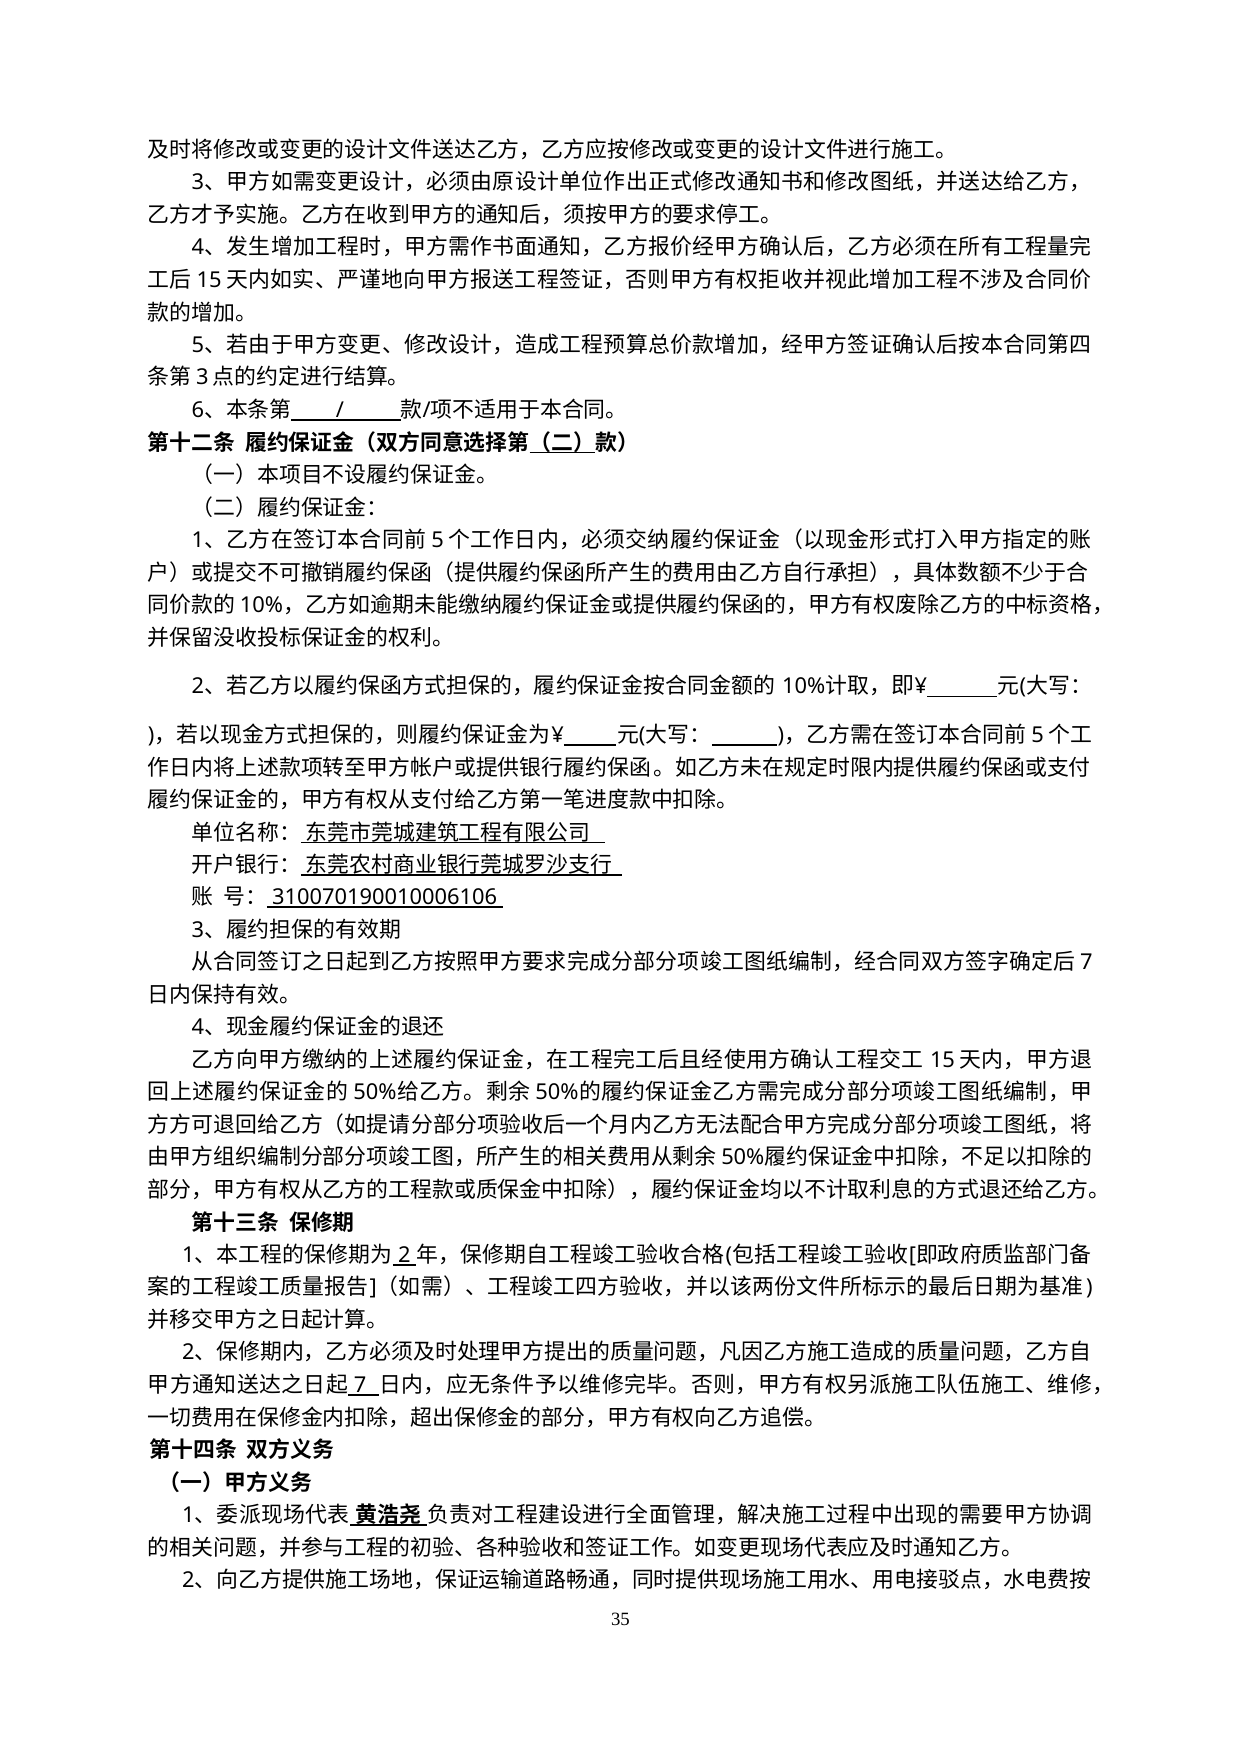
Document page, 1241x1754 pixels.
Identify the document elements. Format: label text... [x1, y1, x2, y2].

text 账 号： 310070190010006106 [148, 879, 1092, 912]
text 2、保修期内，乙方必须及时处理甲方提出的质量问题，凡因乙方施工造成的质量问题，乙方自甲方通知送达之日起 7 日内，应无条件予以维修完毕。否则，甲方有权另派施工队伍施工、维修，一切费用在保修金内扣除，超出保修金的部分，甲方有权向乙方追偿。 [148, 1334, 1092, 1432]
text 单位名称： 东莞市莞城建筑工程有限公司 [148, 814, 1092, 847]
text 第十三条 保修期 [148, 1204, 1092, 1237]
text 第十二条 履约保证金（双方同意选择第（二）款） [148, 424, 1092, 457]
text 3、甲方如需变更设计，必须由原设计单位作出正式修改通知书和修改图纸，并送达给乙方，乙方才予实施。乙方在收到甲方的通知后，须按甲方的要求停工。 [148, 164, 1092, 229]
text 2、若乙方以履约保函方式担保的，履约保证金按合同金额的10%计取，即¥ 元(大写： )，若以现金方式担保的，则履约保证金为¥ 元(大写： )，乙方需在签订本合同前5个工作日内将上述款项转至甲方帐户或提供银行履约保函。如乙方未在规定时限内提供履约保函或支付履约保证金的，甲方有权从支付给乙方第一笔进度款中扣除。 [148, 652, 1092, 814]
text 4、发生增加工程时，甲方需作书面通知，乙方报价经甲方确认后，乙方必须在所有工程量完工后15天内如实、严谨地向甲方报送工程签证，否则甲方有权拒收并视此增加工程不涉及合同价款的增加。 [148, 229, 1092, 327]
text （一）甲方义务 [137, 1464, 1092, 1497]
text 从合同签订之日起到乙方按照甲方要求完成分部分项竣工图纸编制，经合同双方签字确定后7日内保持有效。 [148, 944, 1092, 1009]
text 1、乙方在签订本合同前5个工作日内，必须交纳履约保证金（以现金形式打入甲方指定的账户）或提交不可撤销履约保函（提供履约保函所产生的费用由乙方自行承担），具体数额不少于合同价款的10%，乙方如逾期未能缴纳履约保证金或提供履约保函的，甲方有权废除乙方的中标资格，并保留没收投标保证金的权利。 [148, 522, 1092, 652]
text 3、履约担保的有效期 [148, 912, 1092, 944]
text 5、若由于甲方变更、修改设计，造成工程预算总价款增加，经甲方签证确认后按本合同第四条第3点的约定进行结算。 [148, 327, 1092, 392]
text 6、本条第 / 款/项不适用于本合同。 [148, 392, 1092, 424]
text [148, 1562, 1092, 1594]
text （二）履约保证金： [148, 489, 1092, 522]
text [148, 132, 1092, 164]
text 第十四条 双方义务 [149, 1432, 1092, 1464]
text 4、现金履约保证金的退还 [148, 1009, 1092, 1042]
text 开户银行： 东莞农村商业银行莞城罗沙支行 [148, 847, 1092, 879]
text 1、委派现场代表 黄浩尧 负责对工程建设进行全面管理，解决施工过程中出现的需要甲方协调的相关问题，并参与工程的初验、各种验收和签证工作。如变更现场代表应及时通知乙方。 [148, 1497, 1092, 1562]
text 乙方向甲方缴纳的上述履约保证金，在工程完工后且经使用方确认工程交工15天内，甲方退回上述履约保证金的50%给乙方。剩余50%的履约保证金乙方需完成分部分项竣工图纸编制，甲方方可退回给乙方（如提请分部分项验收后一个月内乙方无法配合甲方完成分部分项竣工图纸，将由甲方组织编制分部分项竣工图，所产生的相关费用从剩余50%履约保证金中扣除，不足以扣除的部分，甲方有权从乙方的工程款或质保金中扣除），履约保证金均以不计取利息的方式退还给乙方。 [148, 1042, 1092, 1204]
text 1、本工程的保修期为 2 年，保修期自工程竣工验收合格(包括工程竣工验收[即政府质监部门备案的工程竣工质量报告]（如需）、工程竣工四方验收，并以该两份文件所标示的最后日期为基准)并移交甲方之日起计算。 [148, 1237, 1092, 1334]
text （一）本项目不设履约保证金。 [148, 457, 1092, 489]
